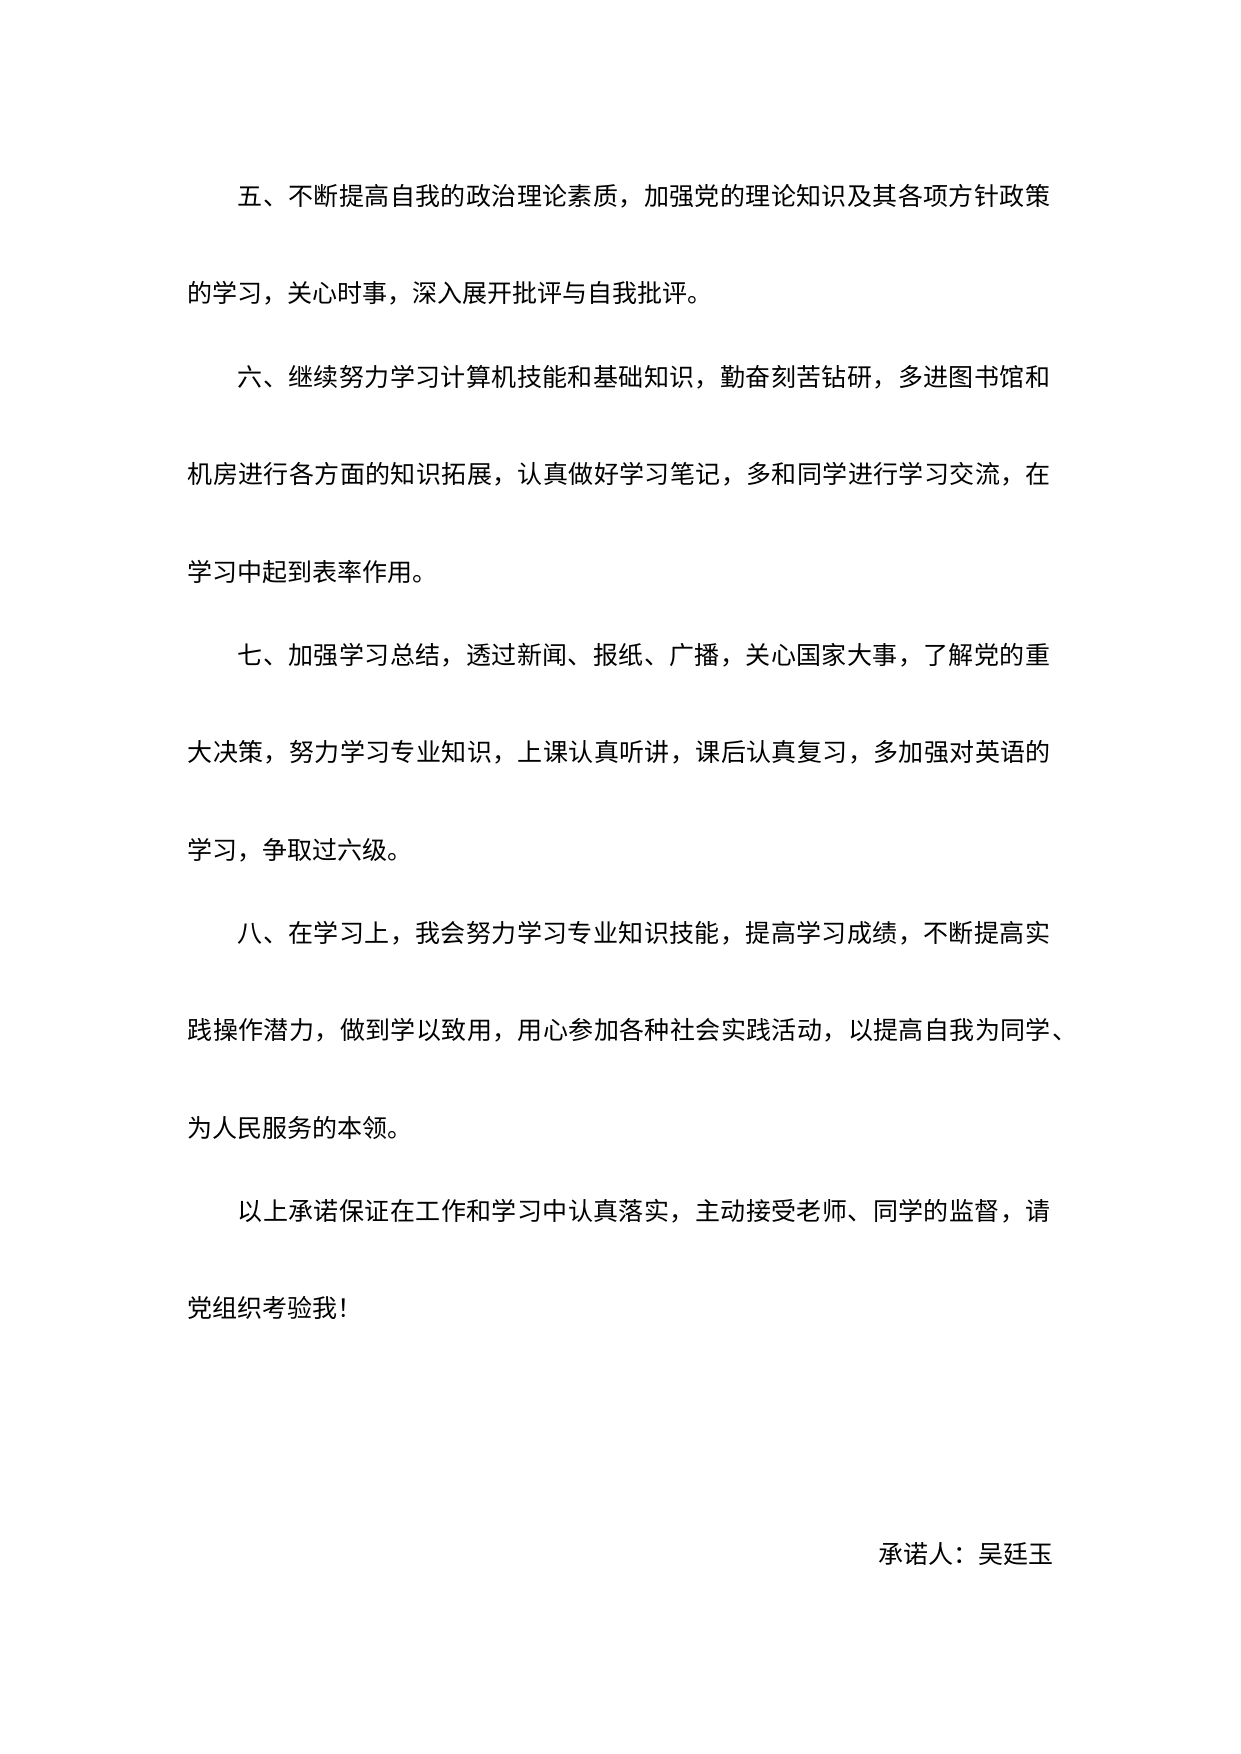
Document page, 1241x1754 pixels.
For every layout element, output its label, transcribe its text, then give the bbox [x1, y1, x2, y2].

text 六、继续努力学习计算机技能和基础知识，勤奋刻苦钻研，多进图书馆和机房进行各方面的知识拓展，认真做好学习笔记，多和同学进行学习交流，在学习中起到表率作用。 [187, 343, 1053, 603]
text 以上承诺保证在工作和学习中认真落实，主动接受老师、同学的监督，请党组织考验我！ [187, 1177, 1053, 1339]
text 八、在学习上，我会努力学习专业知识技能，提高学习成绩，不断提高实践操作潜力，做到学以致用，用心参加各种社会实践活动，以提高自我为同学、为人民服务的本领。 [187, 899, 1053, 1159]
text 七、加强学习总结，透过新闻、报纸、广播，关心国家大事，了解党的重大决策，努力学习专业知识，上课认真听讲，课后认真复习，多加强对英语的学习，争取过六级。 [187, 621, 1053, 881]
text 承诺人：吴廷玉 [187, 1520, 1053, 1585]
text 五、不断提高自我的政治理论素质，加强党的理论知识及其各项方针政策的学习，关心时事，深入展开批评与自我批评。 [187, 162, 1053, 324]
